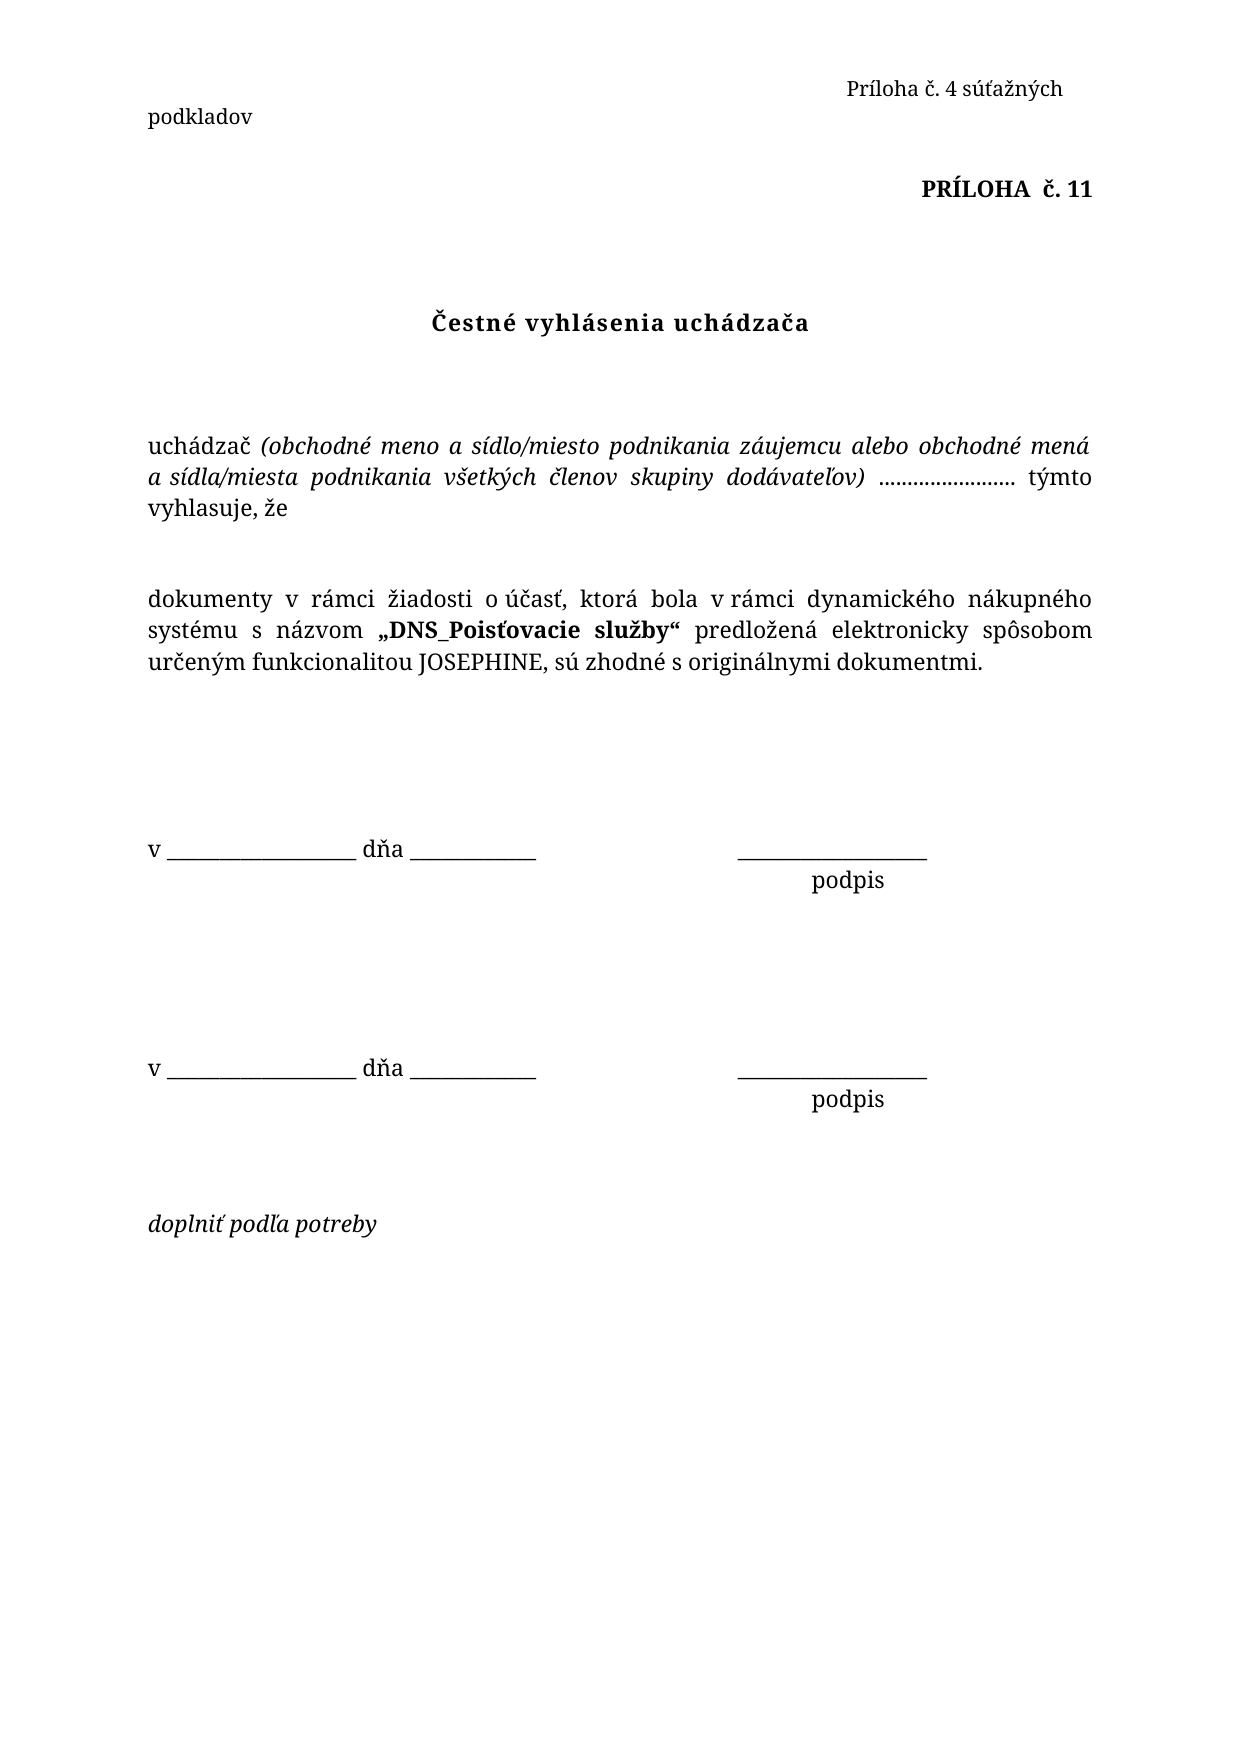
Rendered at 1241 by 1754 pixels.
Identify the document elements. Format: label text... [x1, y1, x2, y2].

text v __________________ dňa ____________ __________________ [148, 833, 1093, 864]
text dokumenty v rámci žiadosti o účasť, ktorá bola v rámci dynamického nákupného systému s názvom „DNS_Poisťovacie služby“ predložená elektronicky spôsobom určeným funkcionalitou JOSEPHINE, sú zhodné s originálnymi dokumentmi. [148, 583, 1093, 677]
text uchádzač (obchodné meno a sídlo/miesto podnikania záujemcu alebo obchodné mená a sídla/miesta podnikania všetkých členov skupiny dodávateľov) ........................ týmto vyhlasuje, že [148, 430, 1093, 524]
text Príloha č. 11 [148, 173, 1093, 204]
text podpis [148, 864, 1093, 896]
text v __________________ dňa ____________ __________________ [148, 1052, 1093, 1083]
subtitle Čestné vyhlásenia uchádzača [148, 307, 1093, 338]
text doplniť podľa potreby [148, 1208, 1093, 1239]
text podpis [148, 1083, 1093, 1114]
